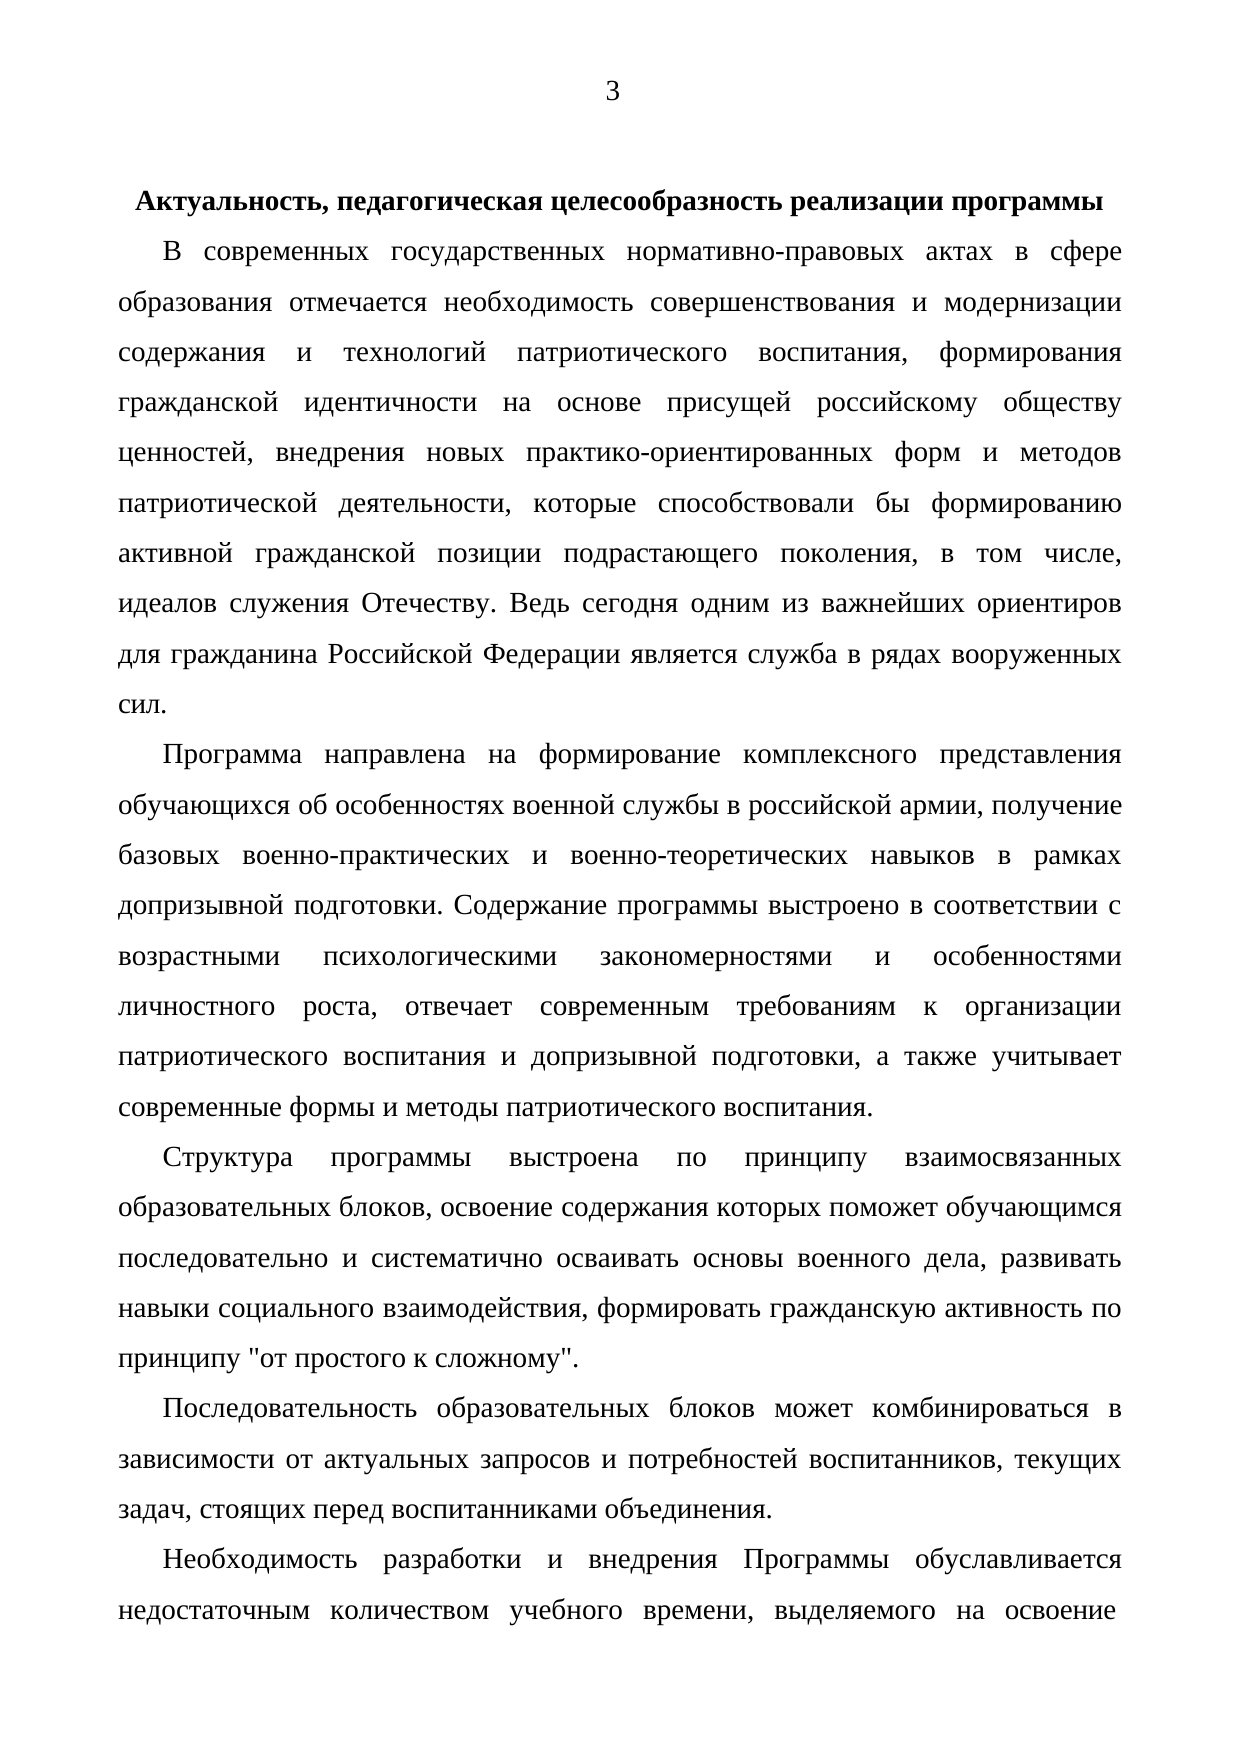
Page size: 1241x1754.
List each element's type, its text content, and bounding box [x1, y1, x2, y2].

subtitle Актуальность, педагогическая целесообразность реализации программы [135, 183, 1144, 217]
text Необходимость разработки и внедрения Программы обуславливается недостаточным количеством учебного времени, выделяемого на освоение [118, 1542, 1123, 1625]
text В современных государственных нормативно-правовых актах в сфере образования отмечается необходимость совершенствования и модернизации содержания и технологий патриотического воспитания, формирования гражданской идентичности на основе присущей российскому обществу ценностей, внедрения новых практико-ориентированных форм и методов патриотической деятельности, которые способствовали бы формированию активной гражданской позиции подрастающего поколения, в том числе, идеалов служения Отечеству. Ведь сегодня одним из важнейших ориентиров для гражданина Российской Федерации является служба в рядах вооруженных сил. [118, 233, 1123, 720]
text Программа направлена на формирование комплексного представления обучающихся об особенностях военной службы в российской армии, получение базовых военно-практических и военно-теоретических навыков в рамках допризывной подготовки. Содержание программы выстроено в соответствии с возрастными психологическими закономерностями и особенностями личностного роста, отвечает современным требованиям к организации патриотического воспитания и допризывной подготовки, а также учитывает современные формы и методы патриотического воспитания. [118, 736, 1122, 1122]
text Структура программы выстроена по принципу взаимосвязанных образовательных блоков, освоение содержания которых поможет обучающимся последовательно и систематично осваивать основы военного дела, развивать навыки социального взаимодействия, формировать гражданскую активность по принципу "от простого к сложному". [118, 1139, 1122, 1374]
text Последовательность образовательных блоков может комбинироваться в зависимости от актуальных запросов и потребностей воспитанников, текущих задач, стоящих перед воспитанниками объединения. [118, 1391, 1123, 1525]
